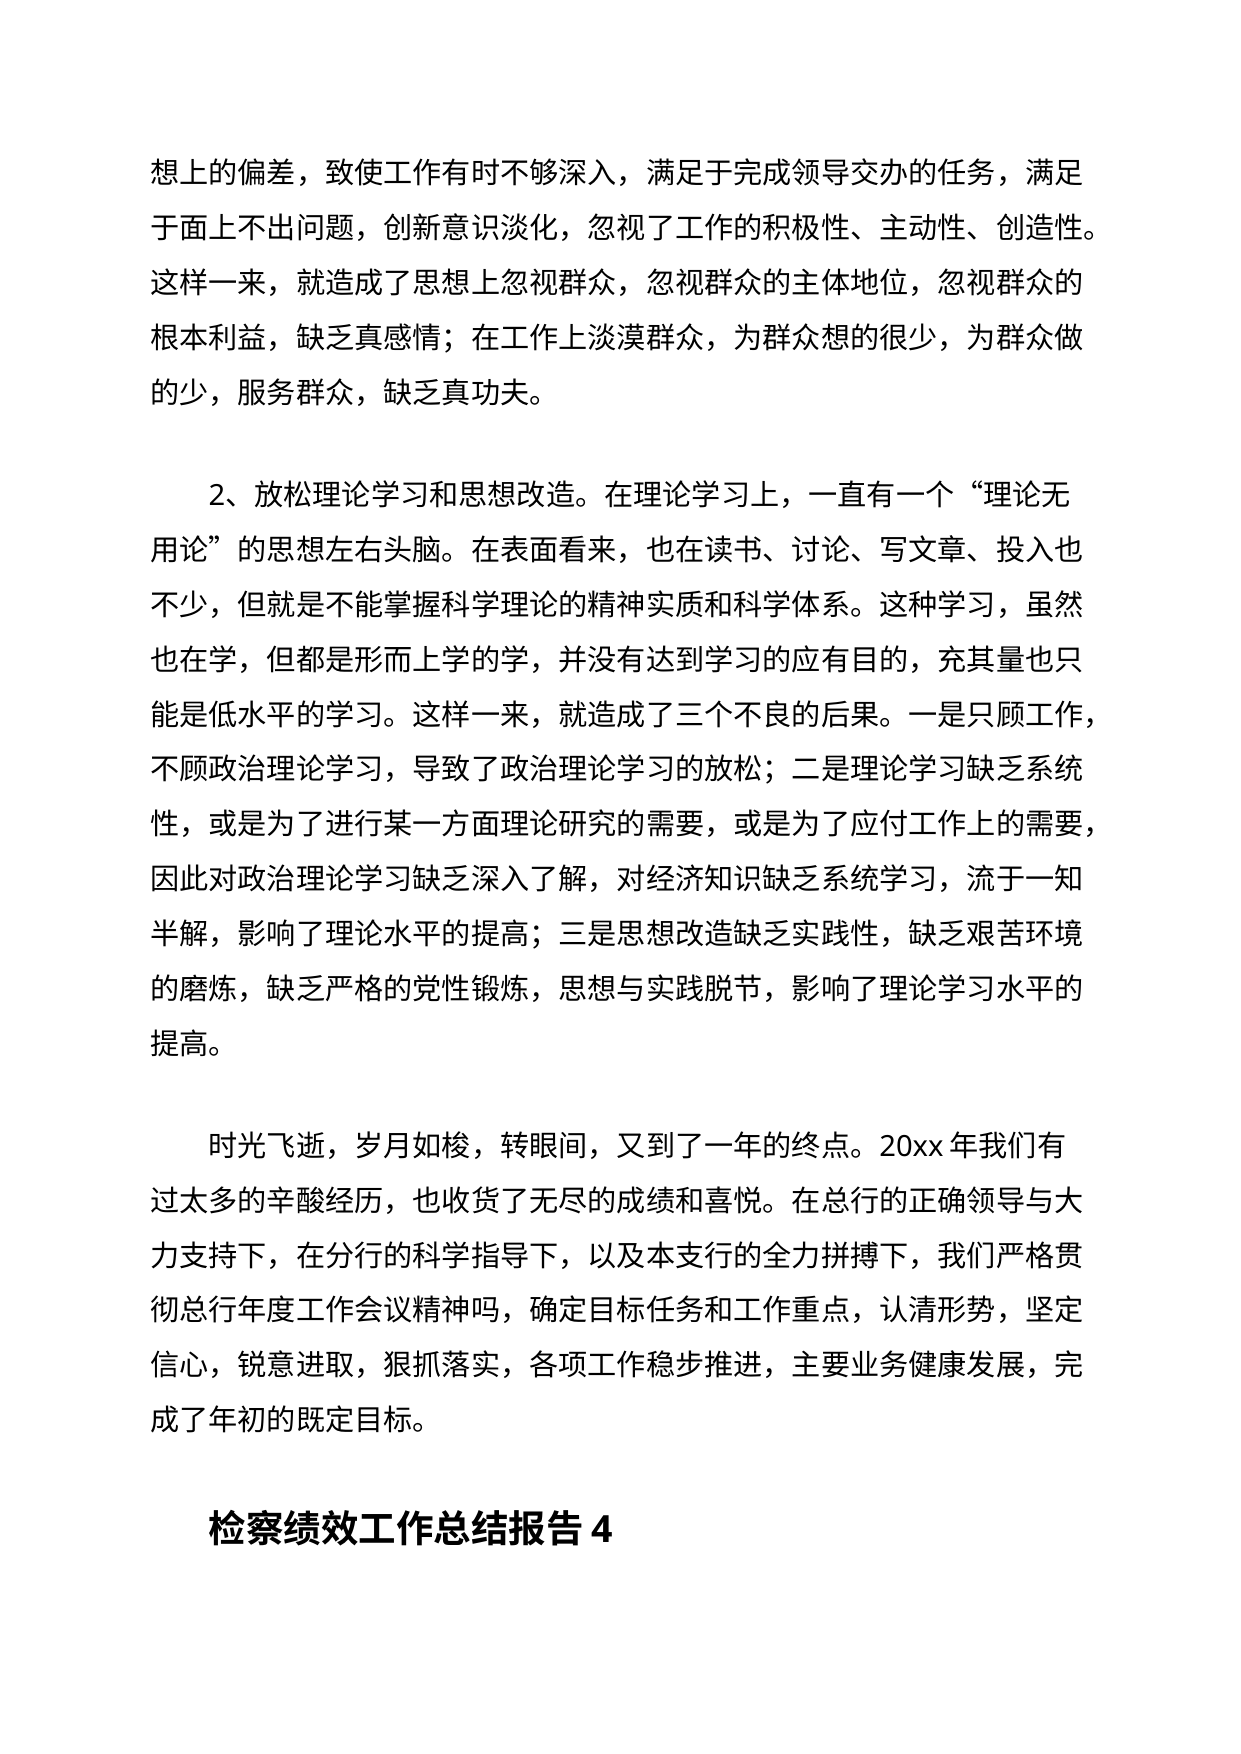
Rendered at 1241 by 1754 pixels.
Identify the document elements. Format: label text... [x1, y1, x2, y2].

text 时光飞逝，岁月如梭，转眼间，又到了一年的终点。20xx年我们有过太多的辛酸经历，也收货了无尽的成绩和喜悦。在总行的正确领导与大力支持下，在分行的科学指导下，以及本支行的全力拼搏下，我们严格贯彻总行年度工作会议精神吗，确定目标任务和工作重点，认清形势，坚定信心，锐意进取，狠抓落实，各项工作稳步推进，主要业务健康发展，完成了年初的既定目标。 [150, 1122, 1090, 1439]
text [150, 150, 1090, 412]
text 2、放松理论学习和思想改造。在理论学习上，一直有一个“理论无用论”的思想左右头脑。在表面看来，也在读书、讨论、写文章、投入也不少，但就是不能掌握科学理论的精神实质和科学体系。这种学习，虽然也在学，但都是形而上学的学，并没有达到学习的应有目的，充其量也只能是低水平的学习。这样一来，就造成了三个不良的后果。一是只顾工作，不顾政治理论学习，导致了政治理论学习的放松；二是理论学习缺乏系统性，或是为了进行某一方面理论研究的需要，或是为了应付工作上的需要，因此对政治理论学习缺乏深入了解，对经济知识缺乏系统学习，流于一知半解，影响了理论水平的提高；三是思想改造缺乏实践性，缺乏艰苦环境的磨炼，缺乏严格的党性锻炼，思想与实践脱节，影响了理论学习水平的提高。 [150, 471, 1090, 1063]
text 检察绩效工作总结报告4 [150, 1498, 1090, 1553]
